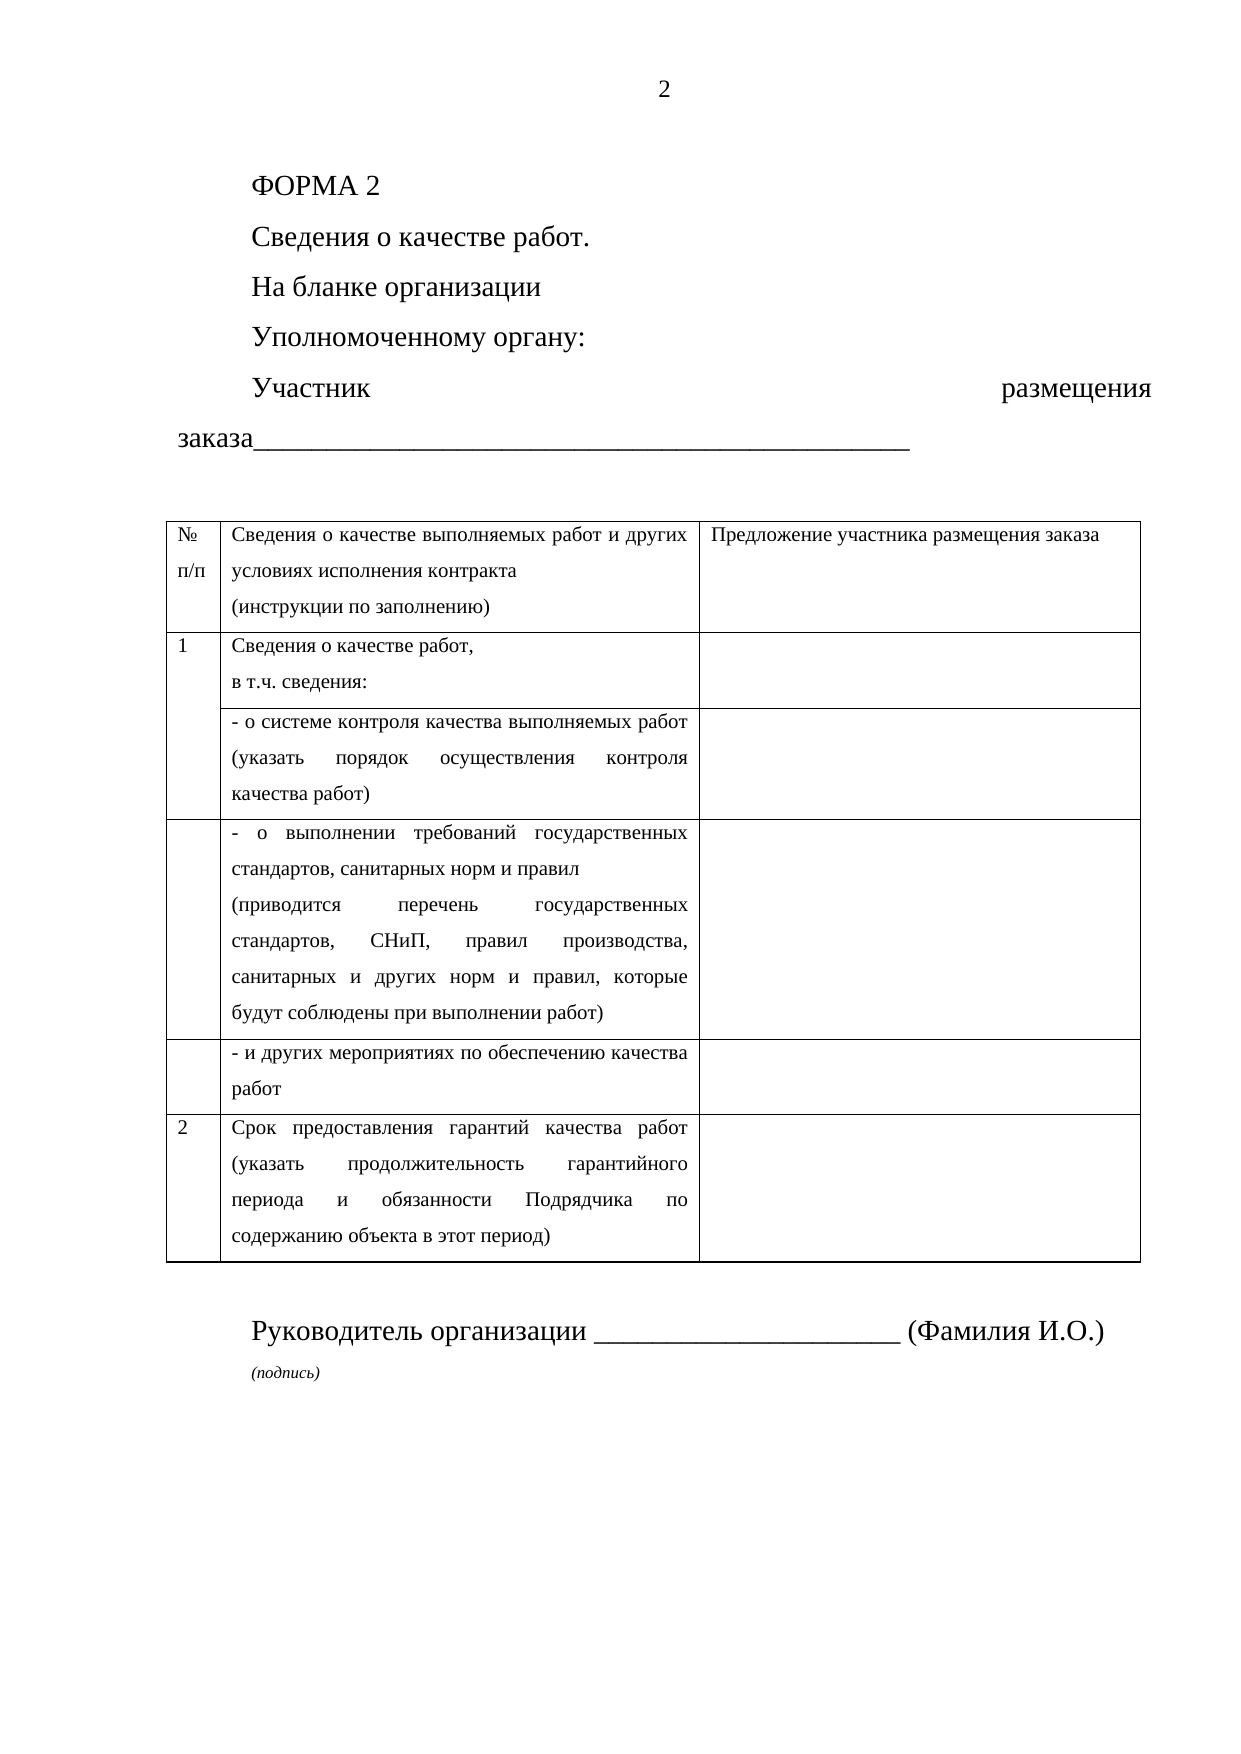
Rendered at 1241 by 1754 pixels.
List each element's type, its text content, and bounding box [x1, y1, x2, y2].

table_cell [700, 709, 1140, 819]
table_cell [700, 1115, 1140, 1261]
table_cell [167, 1040, 220, 1114]
table_cell Сведения о качестве работ, в т.ч. сведения: [221, 633, 699, 707]
table_cell - и других мероприятиях по обеспечению качества работ [221, 1040, 699, 1114]
table_cell 2 [167, 1115, 220, 1261]
text ФОРМА 2 [177, 168, 1152, 202]
text Руководитель организации _____________________ (Фамилия И.О.) [177, 1313, 1152, 1346]
table_cell [700, 820, 1140, 1038]
text Уполномоченному органу: [177, 319, 1152, 353]
text На бланке организации [177, 269, 1152, 303]
table_cell - о выполнении требований государственных стандартов, санитарных норм и правил (приводится перечень государственных стандартов, СНиП, правил производства, санитарных и других норм и правил, которые будут соблюдены при выполнении работ) [221, 820, 699, 1038]
text Участник размещения заказа_____________________________________________ [177, 370, 1152, 453]
table_header Предложение участника размещения заказа [700, 522, 1140, 632]
table_header № п/п [167, 522, 220, 632]
table_cell - о системе контроля качества выполняемых работ (указать порядок осуществления контроля качества работ) [221, 709, 699, 819]
table_cell Срок предоставления гарантий качества работ (указать продолжительность гарантийного периода и обязанности Подрядчика по содержанию объекта в этот период) [221, 1115, 699, 1261]
text Сведения о качестве работ. [177, 219, 1152, 252]
table_cell [167, 820, 220, 1038]
table_cell [700, 1040, 1140, 1114]
table_cell 1 [167, 633, 220, 819]
text (подпись) [177, 1363, 1152, 1397]
table_header Сведения о качестве выполняемых работ и других условиях исполнения контракта (инструкции по заполнению) [221, 522, 699, 632]
table_cell [700, 633, 1140, 707]
